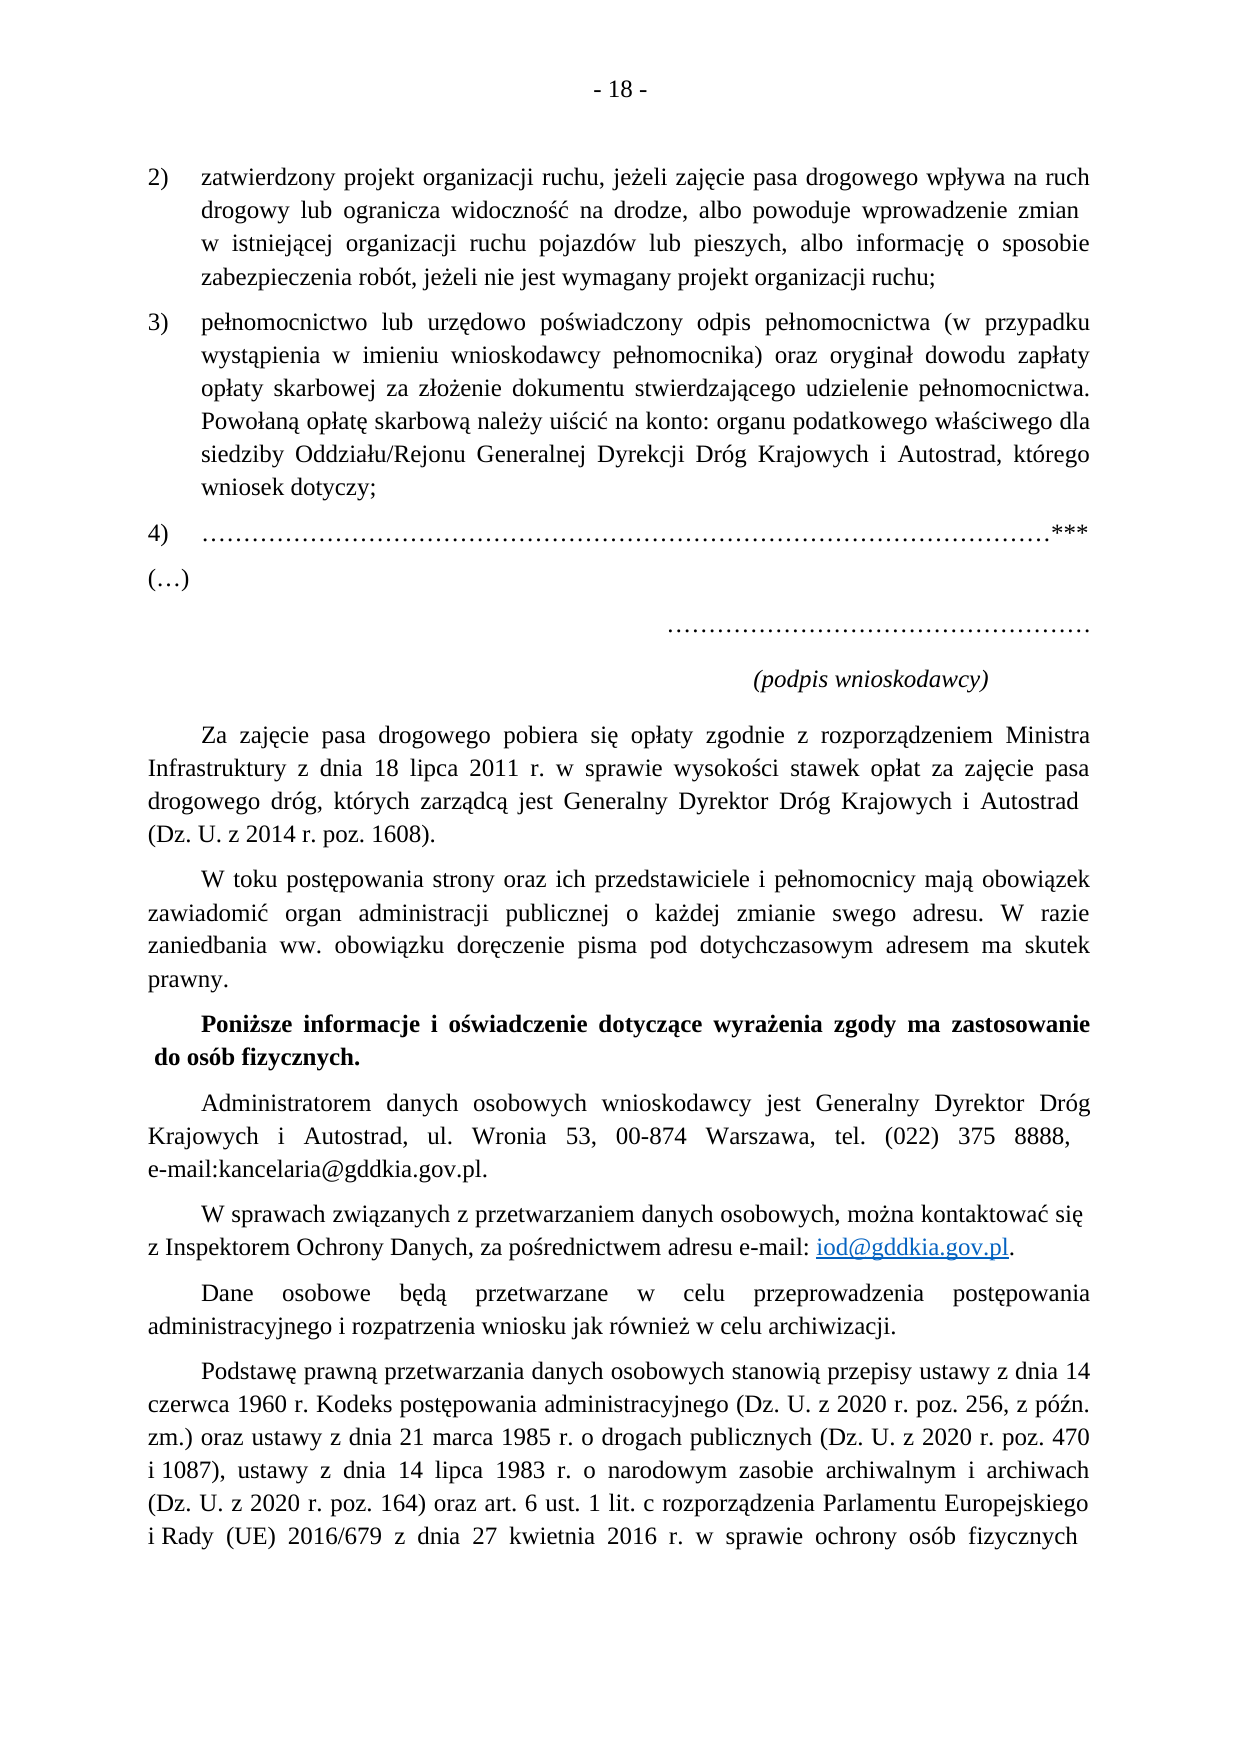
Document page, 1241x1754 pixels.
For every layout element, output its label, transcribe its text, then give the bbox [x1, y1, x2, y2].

text 2) zatwierdzony projekt organizacji ruchu, jeżeli zajęcie pasa drogowego wpływa na ruch drogowy lub ogranicza widoczność na drodze, albo powoduje wprowadzenie zmian w istniejącej organizacji ruchu pojazdów lub pieszych, albo informację o sposobie zabezpieczenia robót, jeżeli nie jest wymagany projekt organizacji ruchu; [148, 162, 1091, 290]
text 3) pełnomocnictwo lub urzędowo poświadczony odpis pełnomocnictwa (w przypadku wystąpienia w imieniu wnioskodawcy pełnomocnika) oraz oryginał dowodu zapłaty opłaty skarbowej za złożenie dokumentu stwierdzającego udzielenie pełnomocnictwa. Powołaną opłatę skarbową należy uiścić na konto: organu podatkowego właściwego dla siedziby Oddziału/Rejonu Generalnej Dyrekcji Dróg Krajowych i Autostrad, którego wniosek dotyczy; [148, 307, 1091, 501]
text 4) …………………………………………………………………………………………*** [148, 518, 1091, 546]
text Dane osobowe będą przetwarzane w celu przeprowadzenia postępowania administracyjnego i rozpatrzenia wniosku jak również w celu archiwizacji. [148, 1278, 1091, 1339]
text (…) [148, 563, 1091, 592]
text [148, 1356, 1091, 1550]
text W toku postępowania strony oraz ich przedstawiciele i pełnomocnicy mają obowiązek zawiadomić organ administracji publicznej o każdej zmianie swego adresu. W razie zaniedbania ww. obowiązku doręczenie pisma pod dotychczasowym adresem ma skutek prawny. [148, 864, 1091, 992]
text (podpis wnioskodawcy) [753, 664, 1091, 693]
text …………………………………………… [148, 609, 1091, 637]
text Administratorem danych osobowych wnioskodawcy jest Generalny Dyrektor Dróg Krajowych i Autostrad, ul. Wronia 53, 00-874 Warszawa, tel. (022) 375 8888, e-mail:kancelaria@gddkia.gov.pl. [148, 1088, 1091, 1182]
text W sprawach związanych z przetwarzaniem danych osobowych, można kontaktować się z Inspektorem Ochrony Danych, za pośrednictwem adresu e-mail: iod@gddkia.gov.pl. [148, 1199, 1091, 1261]
text Za zajęcie pasa drogowego pobiera się opłaty zgodnie z rozporządzeniem Ministra Infrastruktury z dnia 18 lipca 2011 r. w sprawie wysokości stawek opłat za zajęcie pasa drogowego dróg, których zarządcą jest Generalny Dyrektor Dróg Krajowych i Autostrad (Dz. U. z 2014 r. poz. 1608). [148, 720, 1091, 848]
text Poniższe informacje i oświadczenie dotyczące wyrażenia zgody ma zastosowanie do osób fizycznych. [148, 1009, 1091, 1071]
